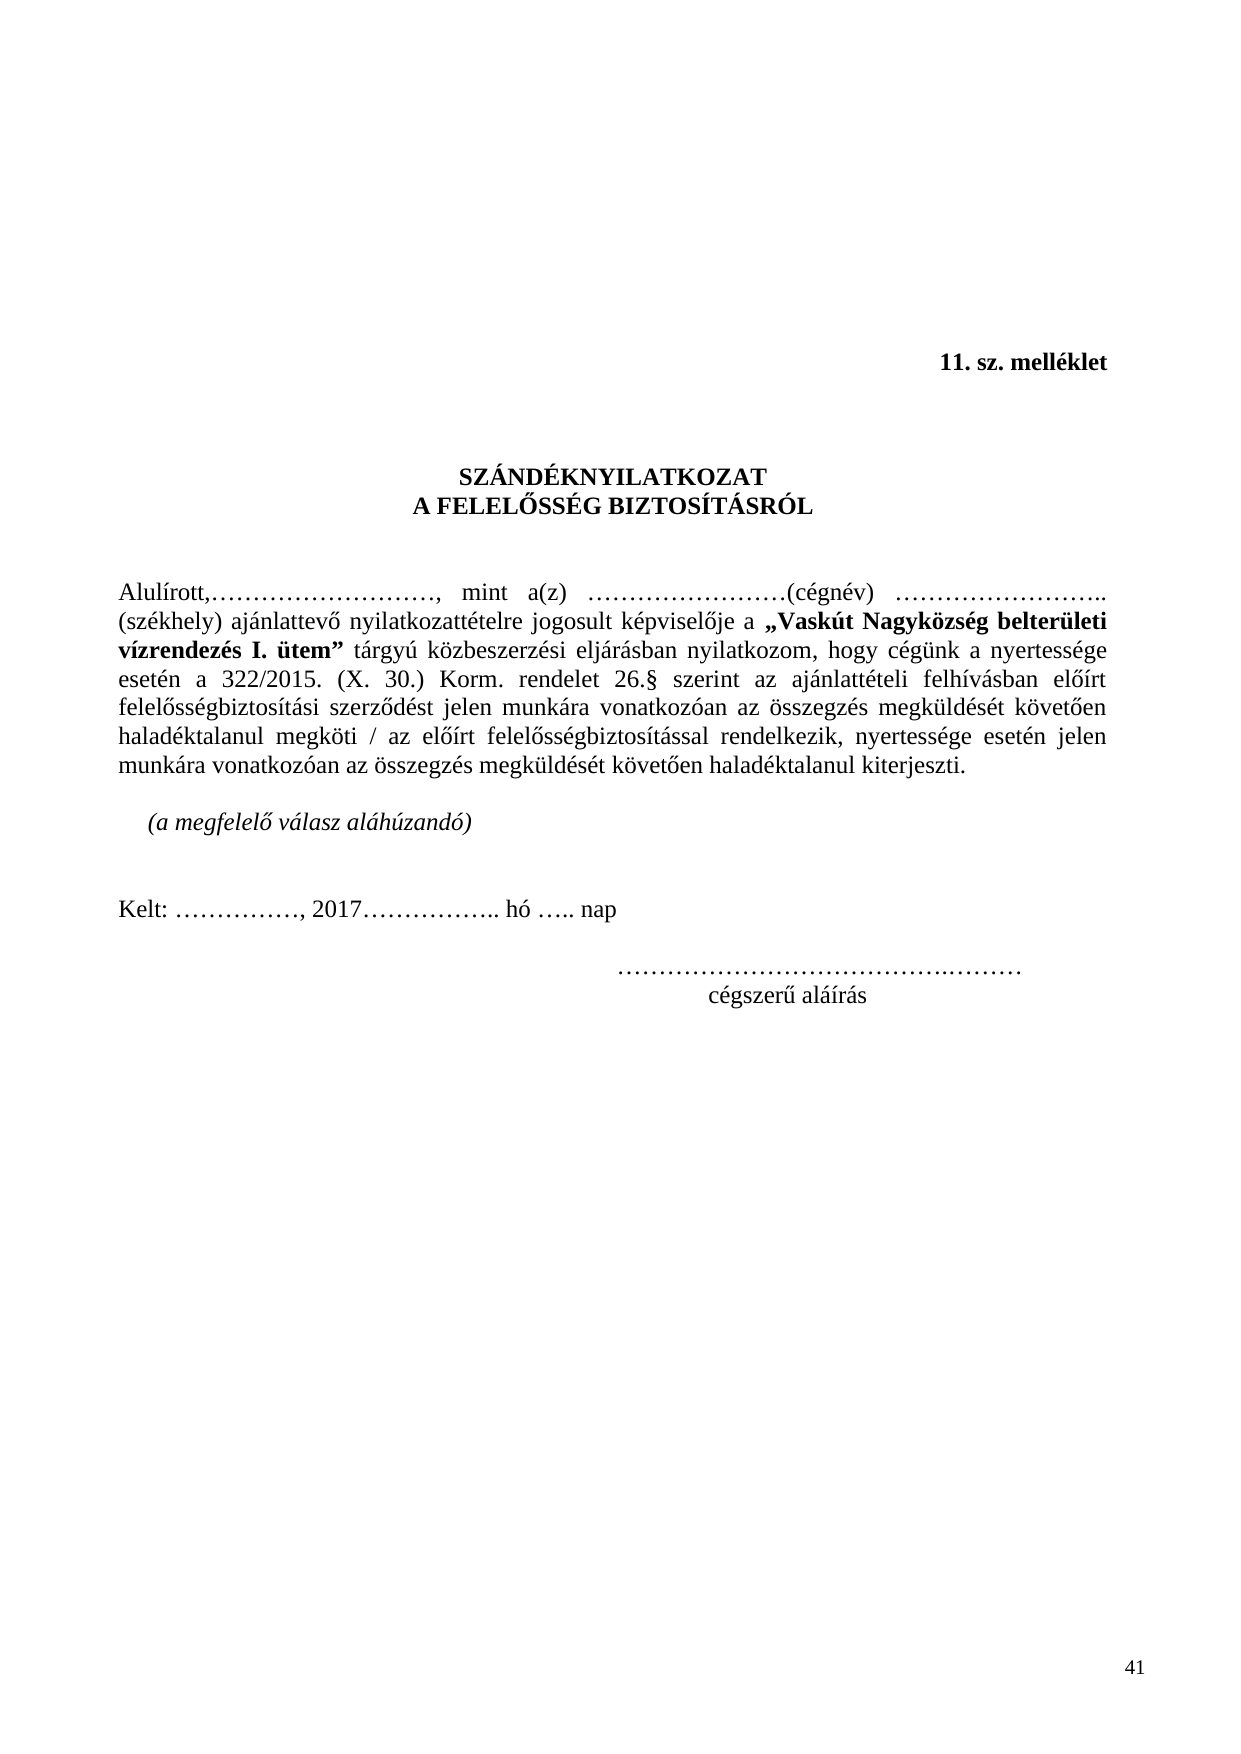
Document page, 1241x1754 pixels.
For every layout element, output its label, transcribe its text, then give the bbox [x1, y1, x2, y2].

text Alulírott,………………………, mint a(z) ……………………(cégnév) ……………………..(székhely) ajánlattevő nyilatkozattételre jogosult képviselője a „Vaskút Nagyközség belterületi vízrendezés I. ütem” tárgyú közbeszerzési eljárásban nyilatkozom, hogy cégünk a nyertessége esetén a 322/2015. (X. 30.) Korm. rendelet 26.§ szerint az ajánlattételi felhívásban előírt felelősségbiztosítási szerződést jelen munkára vonatkozóan az összegzés megküldését követően haladéktalanul megköti / az előírt felelősségbiztosítással rendelkezik, nyertessége esetén jelen munkára vonatkozóan az összegzés megküldését követően haladéktalanul kiterjeszti. [118, 577, 1107, 779]
text cégszerű aláírás [661, 980, 1107, 1009]
subtitle (a megfelelő válasz aláhúzandó) [148, 807, 1107, 836]
text Kelt: ……………, 2017…………….. hó ….. nap [118, 894, 1107, 922]
text 11. sz. melléklet [118, 347, 1107, 376]
text ………………………………….……… [587, 951, 1107, 980]
text A FELELŐSSÉG BIZTOSÍTÁSRÓL [118, 491, 1108, 520]
text SZÁNDÉKNYILATKOZAT [118, 462, 1108, 491]
